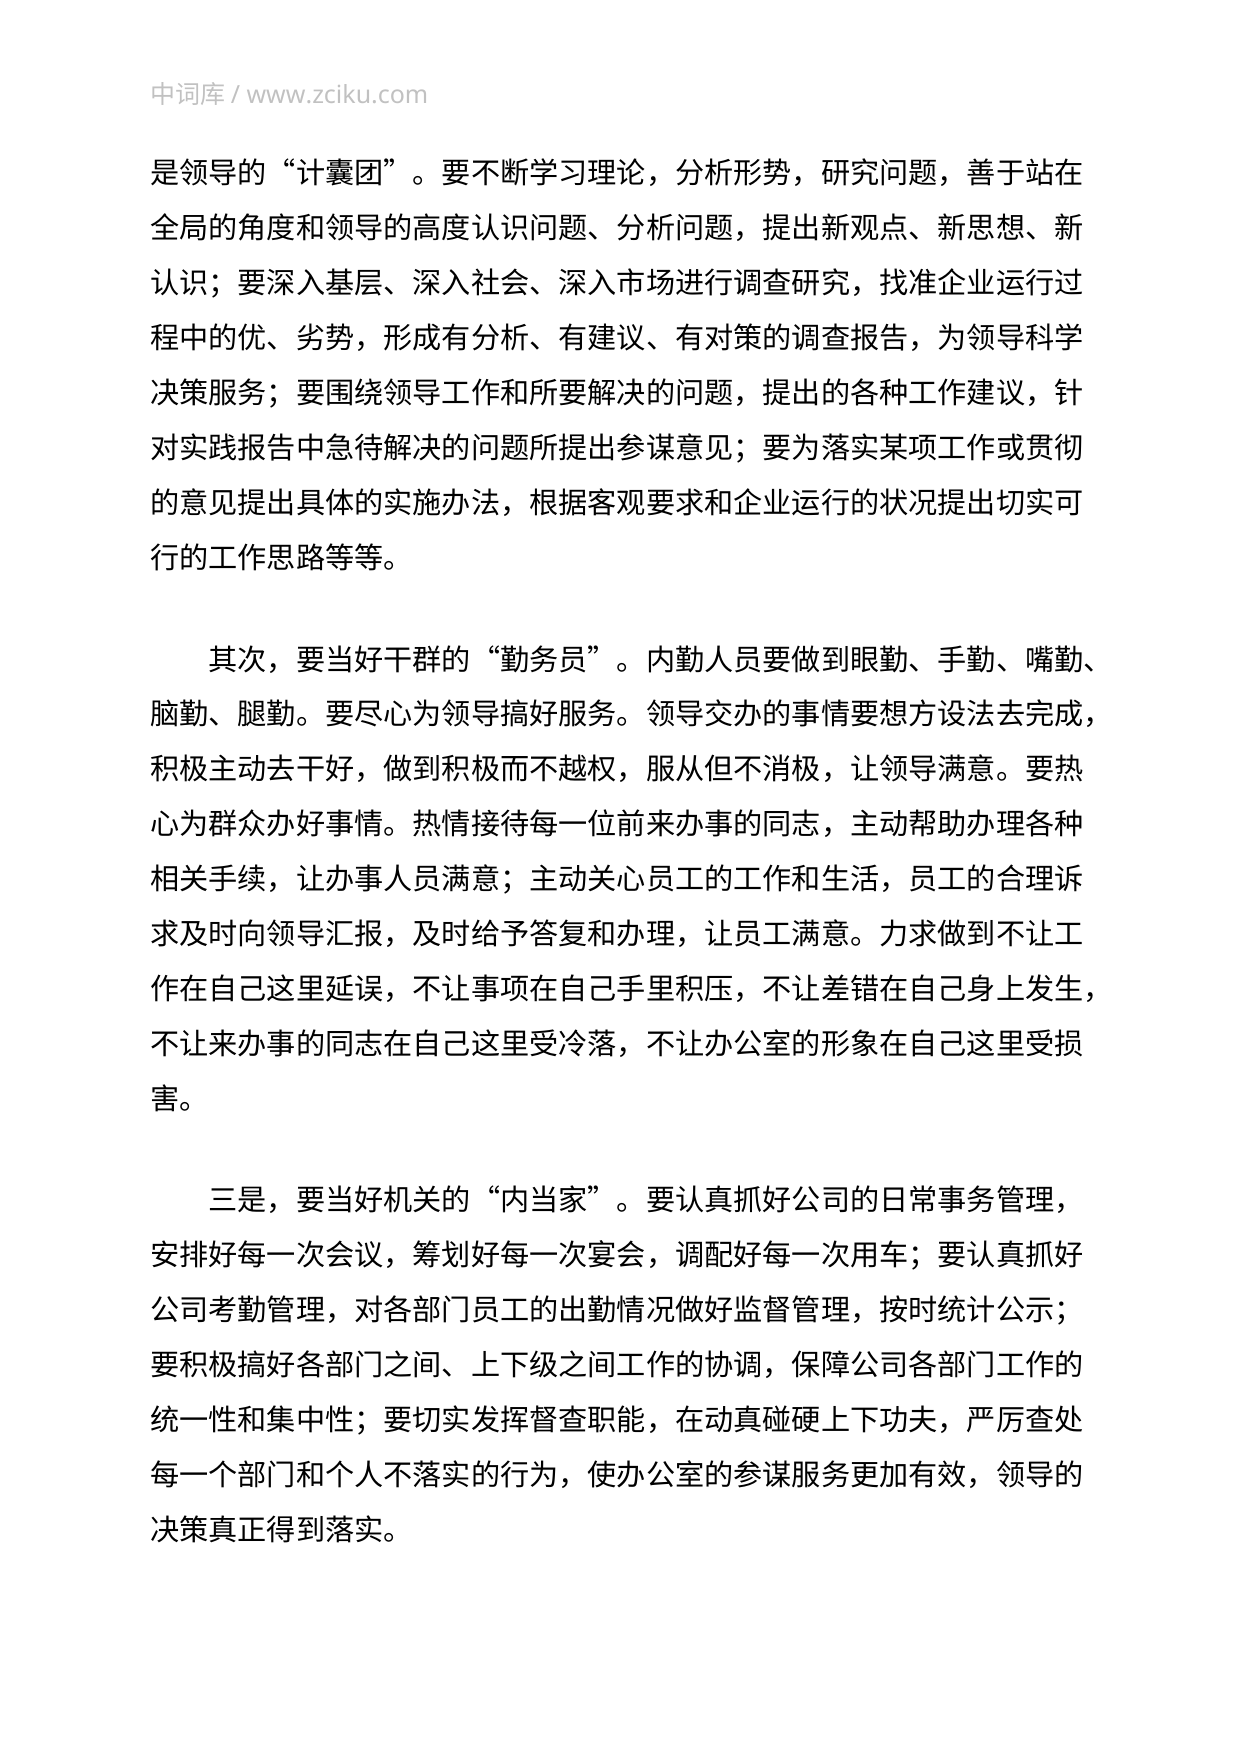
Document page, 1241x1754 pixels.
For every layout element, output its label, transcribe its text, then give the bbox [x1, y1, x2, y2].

text 其次，要当好干群的“勤务员”。内勤人员要做到眼勤、手勤、嘴勤、脑勤、腿勤。要尽心为领导搞好服务。领导交办的事情要想方设法去完成，积极主动去干好，做到积极而不越权，服从但不消极，让领导满意。要热心为群众办好事情。热情接待每一位前来办事的同志，主动帮助办理各种相关手续，让办事人员满意；主动关心员工的工作和生活，员工的合理诉求及时向领导汇报，及时给予答复和办理，让员工满意。力求做到不让工作在自己这里延误，不让事项在自己手里积压，不让差错在自己身上发生，不让来办事的同志在自己这里受冷落，不让办公室的形象在自己这里受损害。 [150, 636, 1090, 1117]
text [150, 150, 1090, 577]
text 三是，要当好机关的“内当家”。要认真抓好公司的日常事务管理，安排好每一次会议，筹划好每一次宴会，调配好每一次用车；要认真抓好公司考勤管理，对各部门员工的出勤情况做好监督管理，按时统计公示；要积极搞好各部门之间、上下级之间工作的协调，保障公司各部门工作的统一性和集中性；要切实发挥督查职能，在动真碰硬上下功夫，严厉查处每一个部门和个人不落实的行为，使办公室的参谋服务更加有效，领导的决策真正得到落实。 [150, 1177, 1090, 1549]
